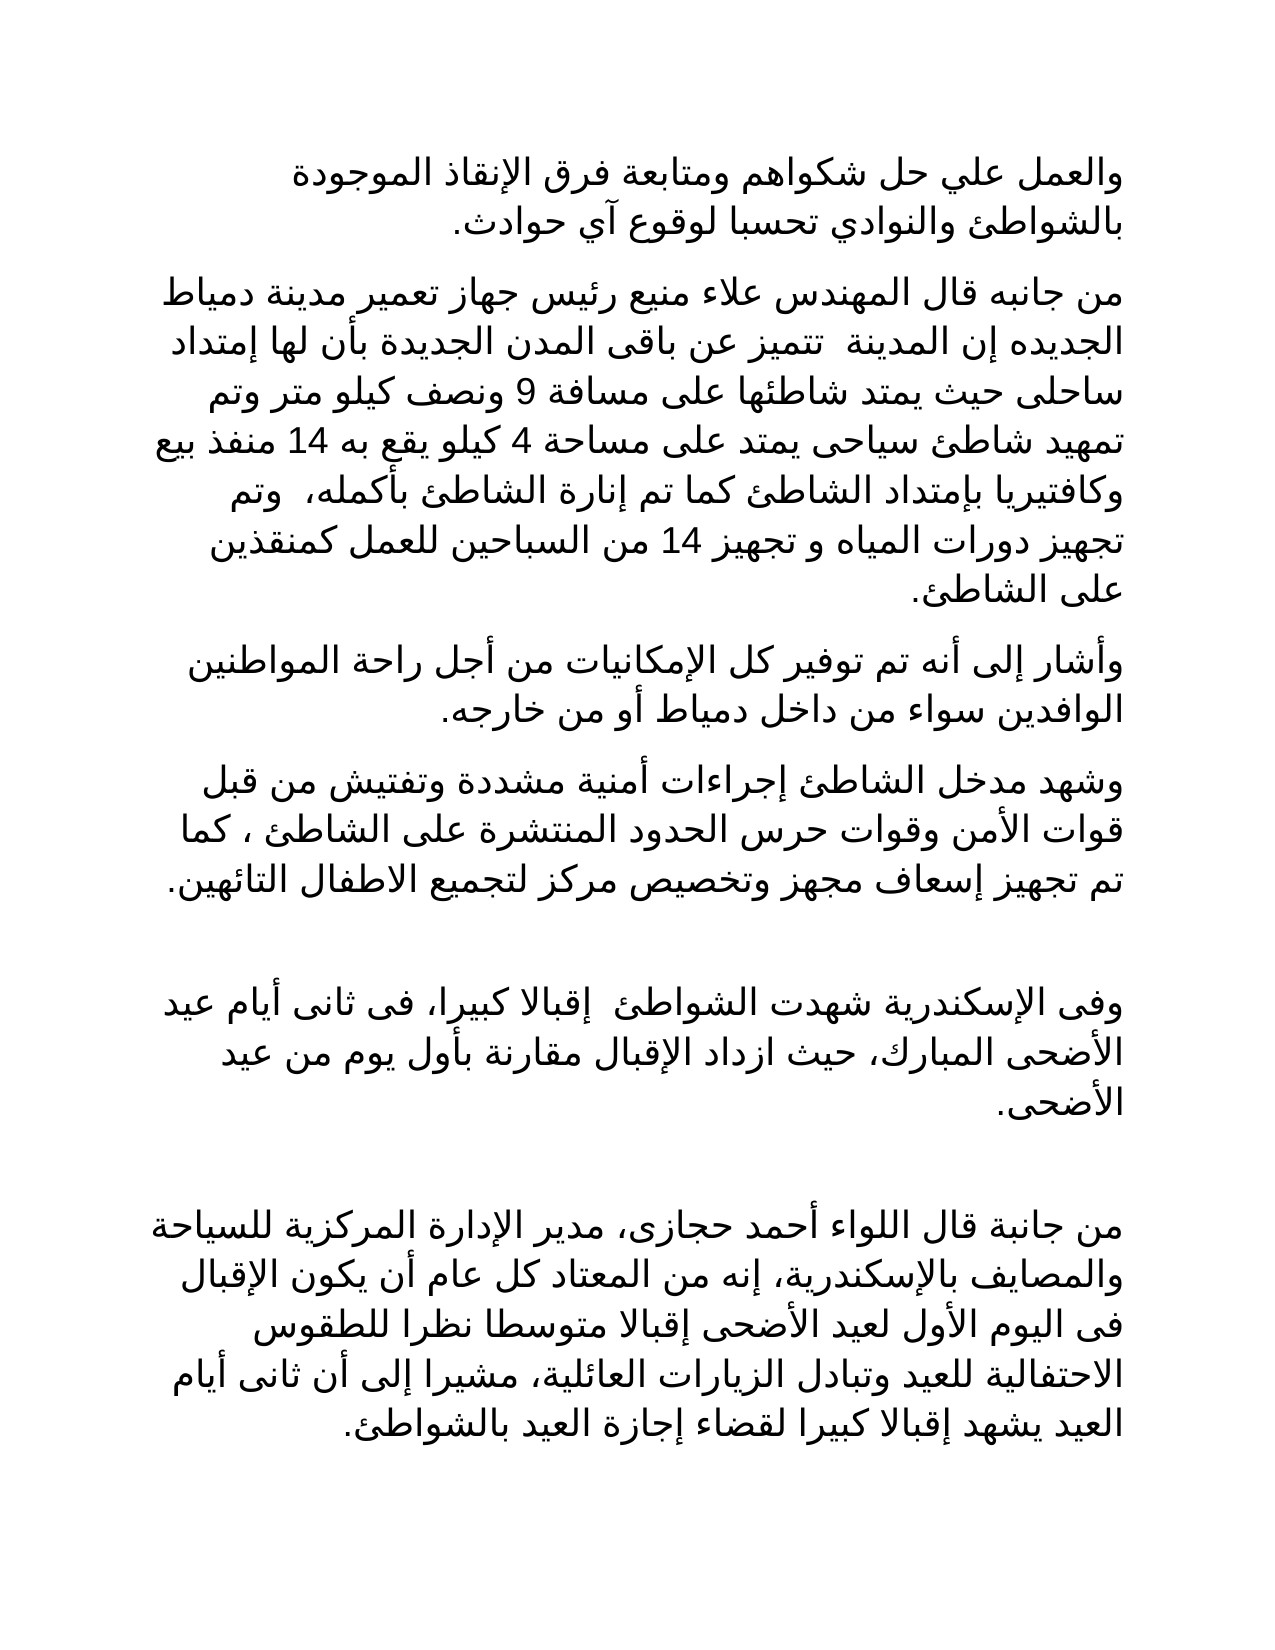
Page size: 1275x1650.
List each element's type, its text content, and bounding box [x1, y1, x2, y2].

text وشهد مدخل الشاطئ إجراءات أمنية مشددة وتفتيش من قبل قوات الأمن وقوات حرس الحدود المنتشرة على الشاطئ ، كما تم تجهيز إسعاف مجهز وتخصيص مركز لتجميع الاطفال التائهين. [150, 758, 1125, 900]
text وفى الإسكندرية شهدت الشواطئ إقبالا كبيرا، فى ثانى أيام عيد الأضحى المبارك، حيث ازداد الإقبال مقارنة بأول يوم من عيد الأضحى. [150, 981, 1125, 1123]
text وأشار إلى أنه تم توفير كل الإمكانيات من أجل راحة المواطنين الوافدين سواء من داخل دمياط أو من خارجه. [150, 638, 1125, 731]
text من جانبة قال اللواء أحمد حجازى، مدير الإدارة المركزية للسياحة والمصايف بالإسكندرية، إنه من المعتاد كل عام أن يكون الإقبال فى اليوم الأول لعيد الأضحى إقبالا متوسطا نظرا للطقوس الاحتفالية للعيد وتبادل الزيارات العائلية، مشيرا إلى أن ثانى أيام العيد يشهد إقبالا كبيرا لقضاء إجازة العيد بالشواطئ. [150, 1203, 1125, 1444]
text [150, 150, 1125, 243]
text من جانبه قال المهندس علاء منيع رئيس جهاز تعمير مدينة دمياط الجديده إن المدينة تتميز عن باقى المدن الجديدة بأن لها إمتداد ساحلى حيث يمتد شاطئها على مسافة 9 ونصف كيلو متر وتم تمهيد شاطئ سياحى يمتد على مساحة 4 كيلو يقع به 14 منفذ بيع وكافتيريا بإمتداد الشاطئ كما تم إنارة الشاطئ بأكمله، وتم تجهيز دورات المياه و تجهيز 14 من السباحين للعمل كمنقذين على الشاطئ. [150, 270, 1125, 611]
